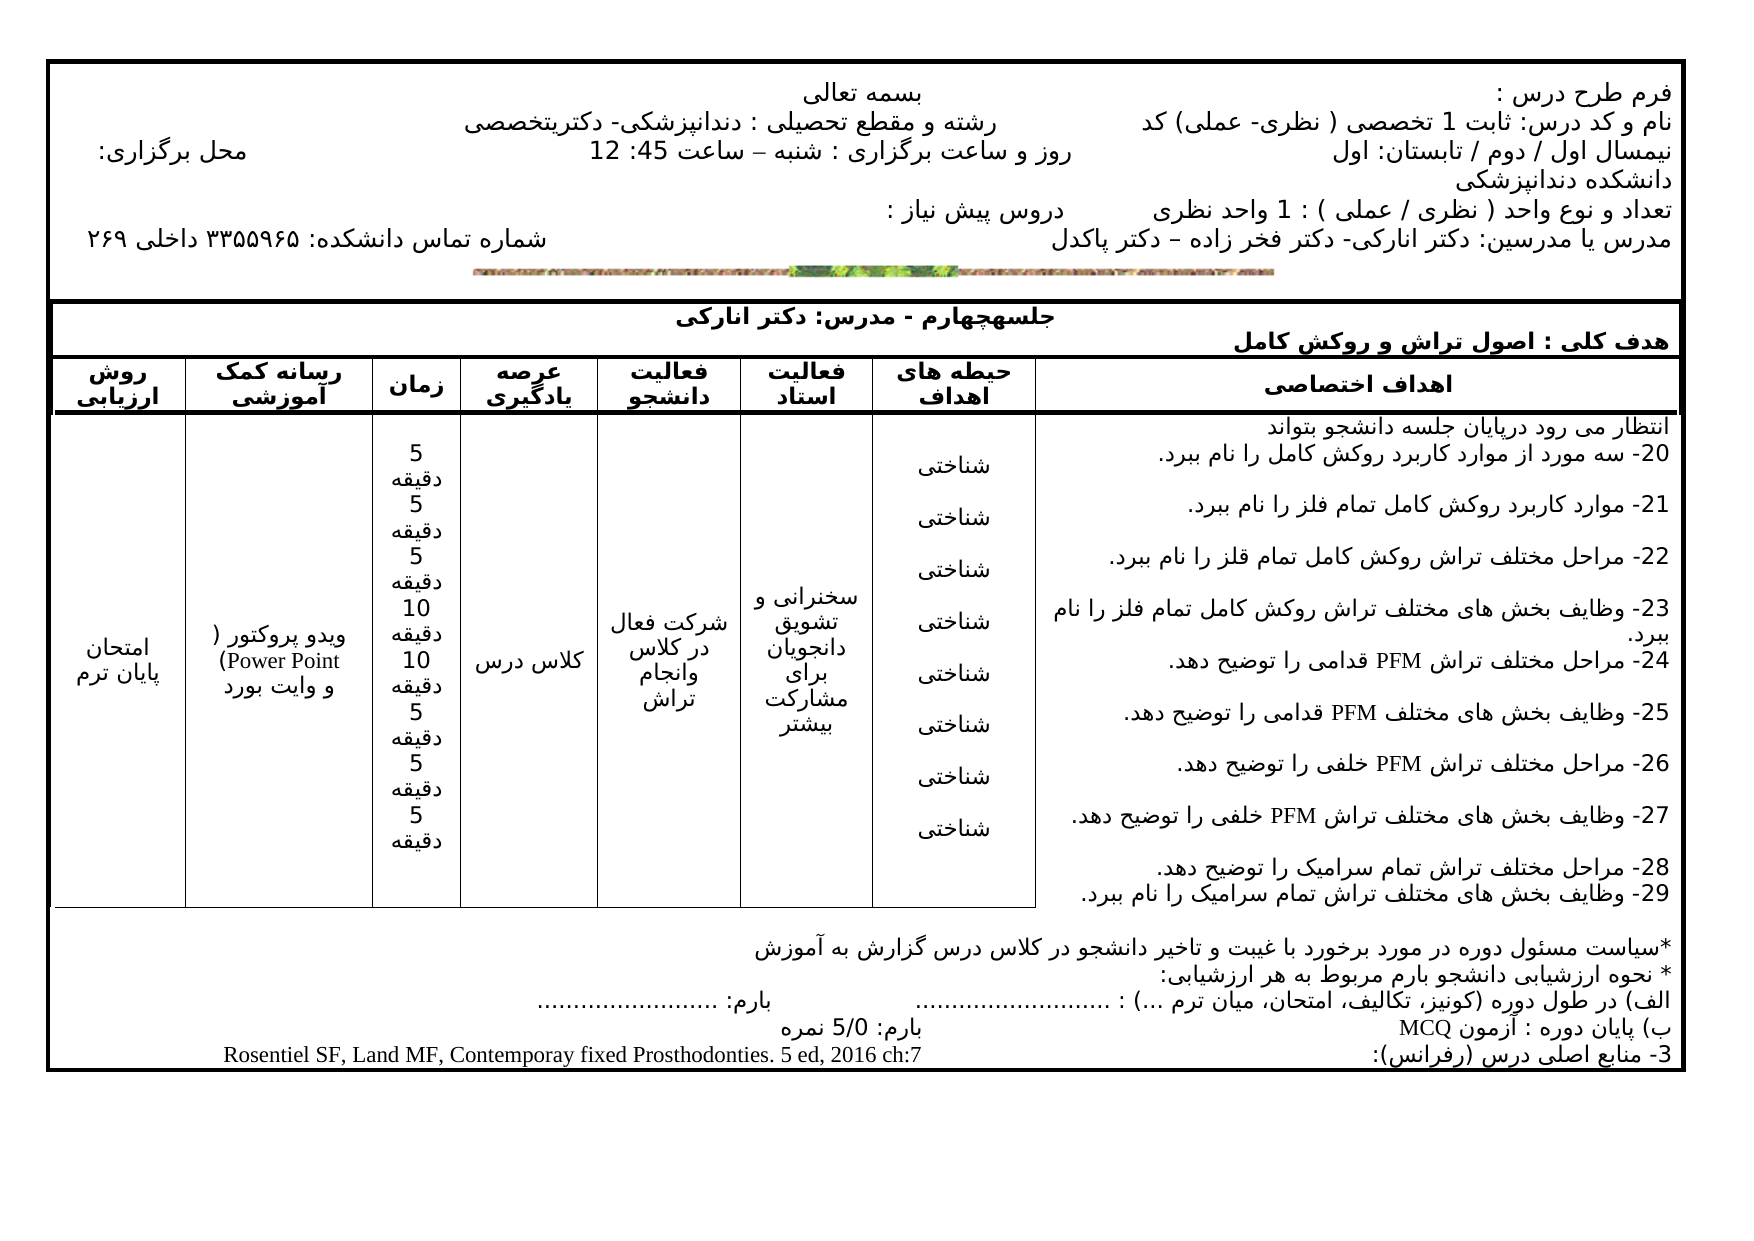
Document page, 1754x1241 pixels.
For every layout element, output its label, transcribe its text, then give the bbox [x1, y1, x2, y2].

table_header فرم طرح درس : بسمه تعالی نام و کد درس: ثابت 1 تخصصی ( نظری- عملی) کد رشته و مقطع تحصيلی : دندانپزشکی- دکتریتخصصی نيمسال اول / دوم / تابستان: اول روز و ساعت برگزاری : شنبه – ساعت 45: 12 محل برگزاری: دانشکده دندانپزشکی تعداد و نوع واحد ( نظری / عملی ) : 1 واحد نظری دروس پيش نياز : مدرس يا مدرسين: دکتر انارکی- دکتر فخر زاده – دکتر پاکدل شماره تماس دانشکده: ٣٣۵۵٩۶۵ داخلی ٢۶٩ *سياست مسئول دوره در مورد برخورد با غيبت و تاخير دانشجو در کلاس درس گزارش به آموزش * نحوه ارزشيابی دانشجو بارم مربوط به هر ارزشیابی: الف) در طول دوره (کونیز، تکالیف، امتحان، میان ترم ...) : ........................... بارم: ......................... ب) پایان دوره : آزمون MCQ بارم: 5/0 نمره 3- منابع اصلی درس (رفرانس): Rosentiel SF, Land MF, Contemporay fixed Prosthodonties. 5 ed, 2016 ch:7 [50, 64, 1681, 299]
table_header فرم طرح درس : بسمه تعالی نام و کد درس: ثابت 1 تخصصی ( نظری- عملی) کد رشته و مقطع تحصيلی : دندانپزشکی- دکتریتخصصی نيمسال اول / دوم / تابستان: اول روز و ساعت برگزاری : شنبه – ساعت 45: 12 محل برگزاری: دانشکده دندانپزشکی تعداد و نوع واحد ( نظری / عملی ) : 1 واحد نظری دروس پيش نياز : مدرس يا مدرسين: دکتر انارکی- دکتر فخر زاده – دکتر پاکدل شماره تماس دانشکده: ٣٣۵۵٩۶۵ داخلی ٢۶٩ *سياست مسئول دوره در مورد برخورد با غيبت و تاخير دانشجو در کلاس درس گزارش به آموزش * نحوه ارزشيابی دانشجو بارم مربوط به هر ارزشیابی: الف) در طول دوره (کونیز، تکالیف، امتحان، میان ترم ...) : ........................... بارم: ......................... ب) پایان دوره : آزمون MCQ بارم: 5/0 نمره 3- منابع اصلی درس (رفرانس): Rosentiel SF, Land MF, Contemporay fixed Prosthodonties. 5 ed, 2016 ch:7 [53, 304, 1679, 355]
table_header فرم طرح درس : بسمه تعالی نام و کد درس: ثابت 1 تخصصی ( نظری- عملی) کد رشته و مقطع تحصيلی : دندانپزشکی- دکتریتخصصی نيمسال اول / دوم / تابستان: اول روز و ساعت برگزاری : شنبه – ساعت 45: 12 محل برگزاری: دانشکده دندانپزشکی تعداد و نوع واحد ( نظری / عملی ) : 1 واحد نظری دروس پيش نياز : مدرس يا مدرسين: دکتر انارکی- دکتر فخر زاده – دکتر پاکدل شماره تماس دانشکده: ٣٣۵۵٩۶۵ داخلی ٢۶٩ *سياست مسئول دوره در مورد برخورد با غيبت و تاخير دانشجو در کلاس درس گزارش به آموزش * نحوه ارزشيابی دانشجو بارم مربوط به هر ارزشیابی: الف) در طول دوره (کونیز، تکالیف، امتحان، میان ترم ...) : ........................... بارم: ......................... ب) پایان دوره : آزمون MCQ بارم: 5/0 نمره 3- منابع اصلی درس (رفرانس): Rosentiel SF, Land MF, Contemporay fixed Prosthodonties. 5 ed, 2016 ch:7 [50, 359, 1681, 1068]
